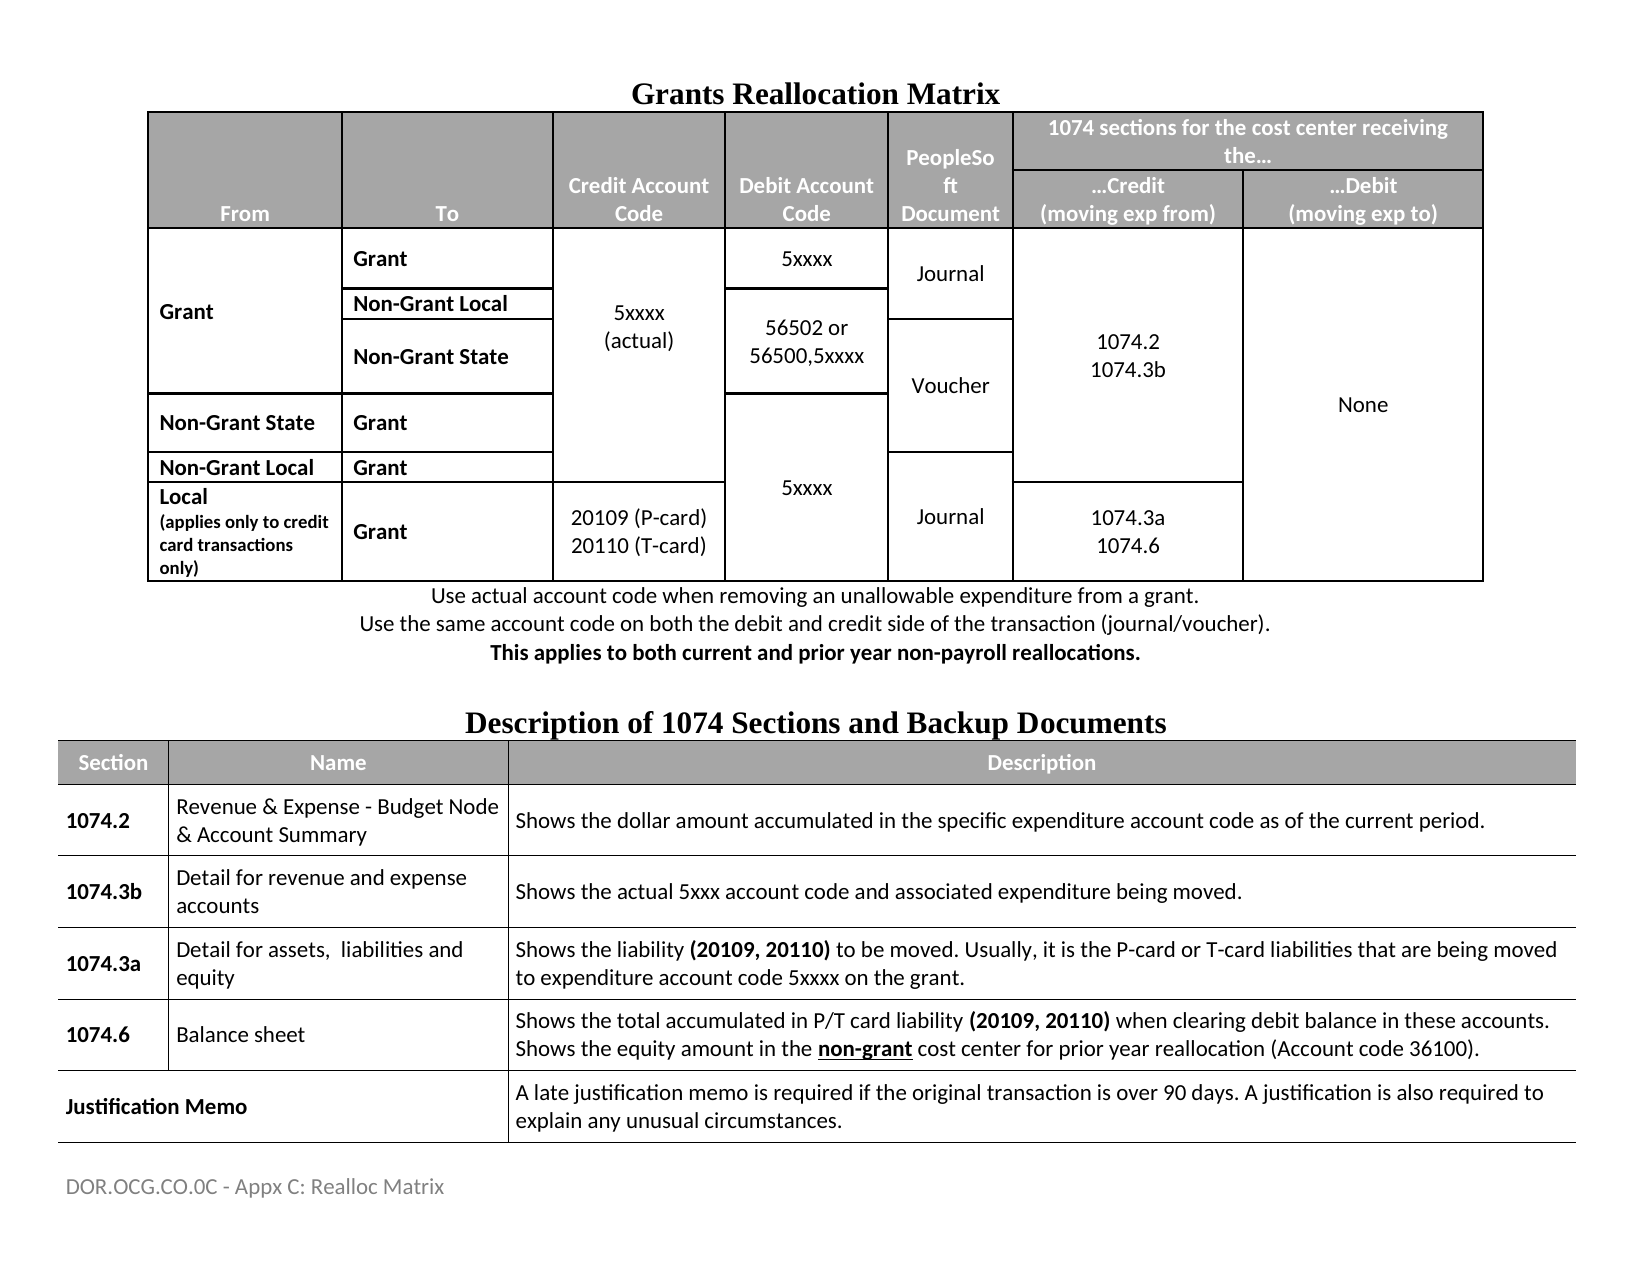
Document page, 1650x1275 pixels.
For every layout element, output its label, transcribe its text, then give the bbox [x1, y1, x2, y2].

table_cell 56502 or 56500,5xxxx [726, 290, 887, 392]
table_cell Journal [889, 229, 1012, 318]
table_cell Grant [343, 229, 552, 287]
table_cell A late justification memo is required if the original transaction is over 90 days. A justification is also required to explain any unusual circumstances. [509, 1071, 1576, 1142]
table_cell Revenue & Expense - Budget Node & Account Summary [169, 785, 508, 855]
table_header To [343, 113, 552, 227]
table_cell Grant [343, 483, 552, 579]
table_cell Shows the dollar amount accumulated in the specific expenditure account code as of the current period. [509, 785, 1576, 855]
table_cell Grant [343, 395, 552, 451]
table_header 1074 sections for the cost center receiving the… [1014, 113, 1482, 169]
table_cell Balance sheet [169, 1000, 508, 1070]
table_cell …Credit (moving exp from) [1014, 171, 1242, 227]
table_cell Journal [889, 453, 1012, 579]
text Use the same account code on both the debit and credit side of the transaction (journal/voucher). [66, 609, 1566, 638]
table_cell Non-Grant State [343, 320, 552, 392]
text Description of 1074 Sections and Backup Documents [66, 704, 1566, 740]
table_cell Detail for assets, liabilities and equity [169, 928, 508, 998]
table_cell 5xxxx [726, 395, 887, 579]
table_cell 1074.6 [58, 1000, 168, 1070]
table_cell Voucher [889, 320, 1012, 451]
table_header Section [58, 741, 168, 784]
table_cell None [1244, 229, 1482, 579]
table_cell Non-Grant Local [149, 453, 341, 481]
text This applies to both current and prior year non-payroll reallocations. [66, 638, 1566, 666]
table_cell 5xxxx (actual) [554, 229, 724, 481]
table_header PeopleSoft Document [889, 113, 1012, 227]
table_header From [149, 113, 341, 227]
table_header Description [509, 741, 1576, 784]
table_cell 1074.3a 1074.6 [1014, 483, 1242, 579]
table_cell Local (applies only to credit card transactions only) [149, 483, 341, 579]
table_cell Grant [149, 229, 341, 392]
table_cell Shows the liability (20109, 20110) to be moved. Usually, it is the P-card or T-card liabilities that are being moved to expenditure account code 5xxxx on the grant. [509, 928, 1576, 998]
table_header Debit Account Code [726, 113, 887, 227]
table_cell Shows the total accumulated in P/T card liability (20109, 20110) when clearing debit balance in these accounts. Shows the equity amount in the non-grant cost center for prior year reallocation (Account code 36100). [509, 1000, 1576, 1070]
table_cell 1074.2 1074.3b [1014, 229, 1242, 481]
table_header Name [169, 741, 508, 784]
table_cell 20109 (P-card) 20110 (T-card) [554, 483, 724, 579]
table_header Credit Account Code [554, 113, 724, 227]
table_cell 5xxxx [726, 229, 887, 287]
table_cell Shows the actual 5xxx account code and associated expenditure being moved. [509, 856, 1576, 927]
table_cell 1074.3a [58, 928, 168, 998]
table_cell 1074.2 [58, 785, 168, 855]
text Use actual account code when removing an unallowable expenditure from a grant. [66, 582, 1566, 609]
table_cell Non-Grant State [149, 395, 341, 451]
table_cell Non-Grant Local [343, 290, 552, 318]
text Grants Reallocation Matrix [66, 75, 1566, 111]
table_cell Justification Memo [58, 1071, 508, 1142]
table_cell Grant [343, 453, 552, 481]
table_cell Detail for revenue and expense accounts [169, 856, 508, 927]
table_cell …Debit (moving exp to) [1244, 171, 1482, 227]
table_cell 1074.3b [58, 856, 168, 927]
